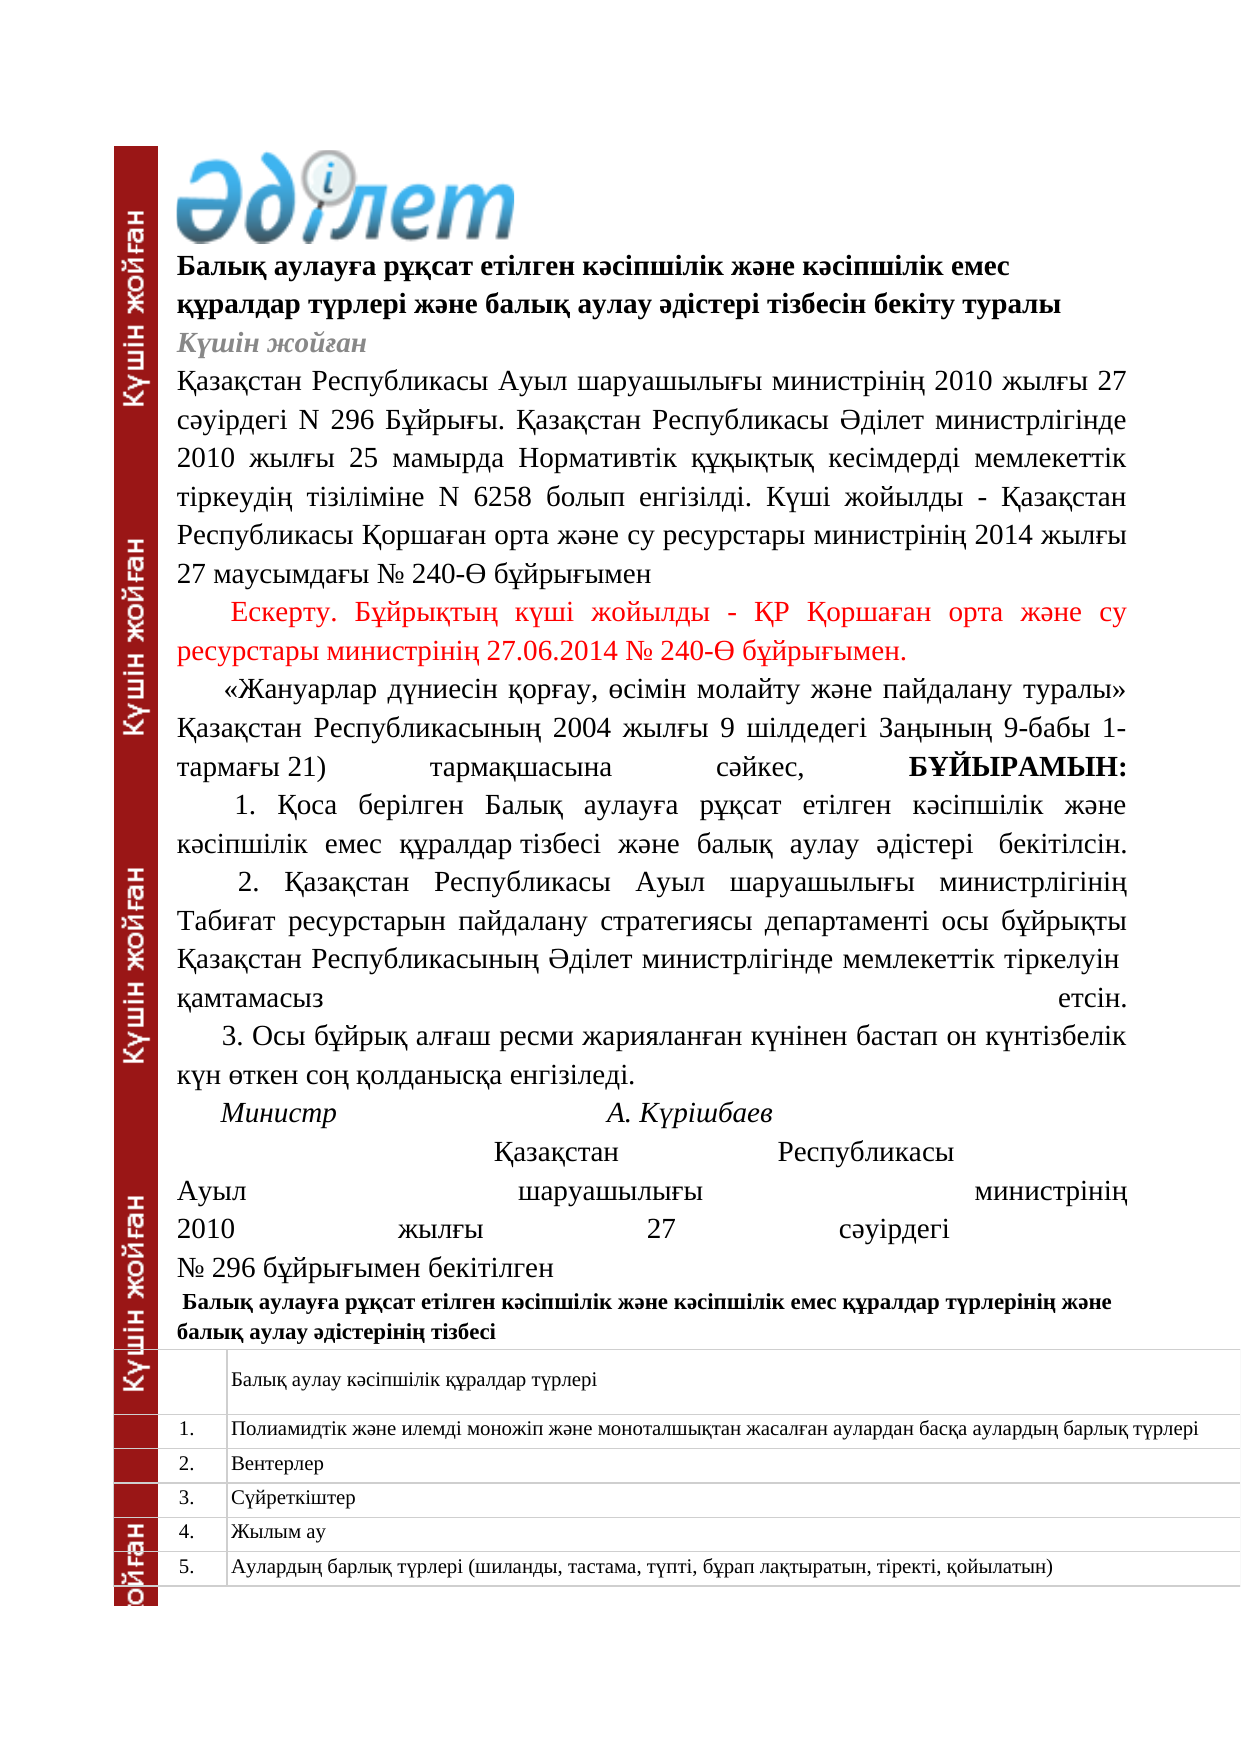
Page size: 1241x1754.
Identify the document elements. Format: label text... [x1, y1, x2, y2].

text Қазақстан Республикасы Ауыл шаруашылығы министрінің 2010 жылғы 27 сәуірдегі № 296 бұйрығымен бекітілген [112, 1134, 1128, 1283]
picture [114, 146, 158, 248]
text Балық аулауға рұқсат етілген кәсіпшілік және кәсіпшілік емес құралдар түрлерінің және балық аулау әдістерінің тізбесі [112, 1288, 1128, 1345]
text Қазақстан Республикасы Ауыл шаруашылығы министрiнiң 2010 жылғы 27 сәуірдегі N 296 Бұйрығы. Қазақстан Республикасы Әділет министрлігінде 2010 жылғы 25 мамырда Нормативтік құқықтық кесімдерді мемлекеттік тіркеудің тізіліміне N 6258 болып енгізілді. Күші жойылды - Қазақстан Республикасы Қоршаған орта және су ресурстары министрінің 2014 жылғы 27 маусымдағы № 240-Ө бұйрығымен [112, 363, 1128, 589]
table_cell Вентерлер [228, 1449, 1240, 1482]
picture [114, 320, 158, 325]
text Ескерту. Бұйрықтың күші жойылды - ҚР Қоршаған орта және су ресурстары министрінің 27.06.2014 № 240-Ө бұйрығымен. [112, 594, 1128, 667]
picture [114, 1129, 158, 1134]
table_cell 1. [114, 1415, 226, 1448]
text Министр А. Күрішбаев [112, 1096, 1128, 1129]
text «Жануарлар дүниесiн қорғау, өсiмiн молайту және пайдалану туралы» Қазақстан Республикасының 2004 жылғы 9 шілдедегі Заңының 9-бабы 1-тармағы 21) тармақшасына сәйкес, БҰЙЫРАМЫН: 1. Қоса берілген Балық аулауға рұқсат етілген кәсіпшілік және кәсіпшілік емес құралдар тізбесі және балық аулау әдістері бекітілсін. 2. Қазақстан Республикасы Ауыл шаруашылығы министрлігінің Табиғат ресурстарын пайдалану стратегиясы департаменті осы бұйрықты Қазақстан Республикасының Әділет министрлігінде мемлекеттік тіркелуін қамтамасыз етсін. 3. Осы бұйрық алғаш ресми жарияланған күнінен бастап он күнтізбелік күн өткен соң қолданысқа енгізіледі. [112, 672, 1128, 1091]
picture [114, 667, 158, 672]
picture [114, 358, 158, 363]
picture [114, 1283, 158, 1288]
table_cell Аулардың барлық түрлері (шиланды, тастама, түпті, бұрап лақтыратын, тіректі, қойылатын) [228, 1552, 1240, 1585]
picture [114, 1345, 158, 1349]
picture [114, 1587, 158, 1606]
table_cell Полиамидтік және илемді моножіп және моноталшықтан жасалған аулардан басқа аулардың барлық түрлері [228, 1415, 1240, 1448]
table_header [114, 1350, 226, 1413]
picture [114, 589, 158, 594]
table_cell 3. [114, 1484, 226, 1517]
text Күшін жойған [112, 325, 1128, 358]
picture [176, 150, 515, 244]
table_header Балық аулау кәсіпшілік құралдар түрлері [228, 1350, 1240, 1413]
table_cell 2. [114, 1449, 226, 1482]
text Балық аулауға рұқсат етілген кәсіпшілік және кәсіпшілік емес құралдар түрлері және балық аулау әдістері тізбесін бекіту туралы [112, 248, 1128, 320]
table_cell 5. [114, 1552, 226, 1585]
picture [114, 1091, 158, 1096]
table_cell 4. [114, 1518, 226, 1551]
table_cell Сүйреткіштер [228, 1484, 1240, 1517]
table_cell Жылым ау [228, 1518, 1240, 1551]
